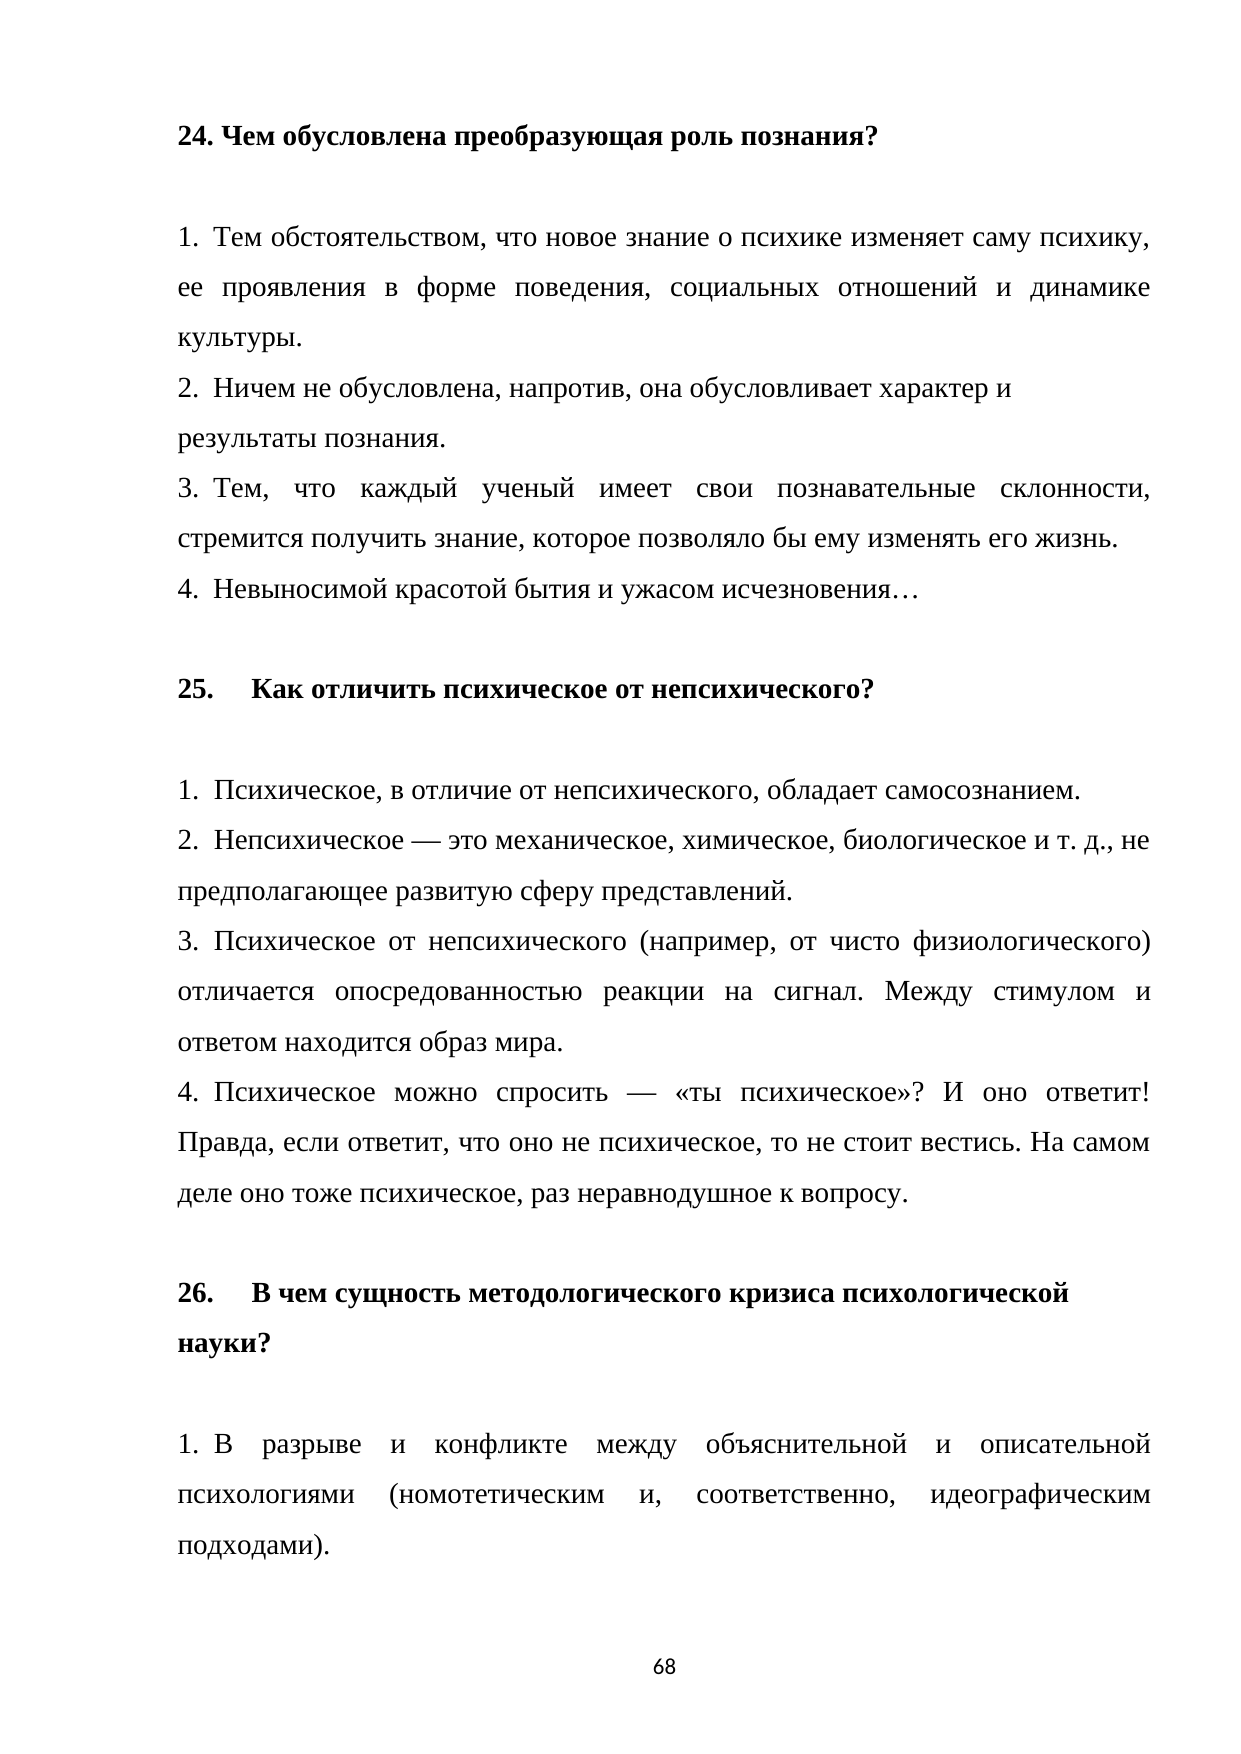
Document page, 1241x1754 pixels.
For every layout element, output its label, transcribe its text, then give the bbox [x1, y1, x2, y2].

list Непсихическое — это механическое, химическое, биологическое и т. д., не предполагающее развитую сферу представлений. [177, 822, 1152, 906]
list В чем сущность методологического кризиса психологической науки? [177, 1275, 1152, 1359]
list Невыносимой красотой бытия и ужасом исчезновения… [177, 571, 1152, 604]
list Психическое, в отличие от непсихического, обладает самосознанием. [177, 772, 1152, 806]
list Тем обстоятельством, что новое знание о психике изменяет саму психику, ее проявления в форме поведения, социальных отношений и динамике культуры. [177, 219, 1152, 353]
list Тем, что каждый ученый имеет свои познавательные склонности, стремится получить знание, которое позволяло бы ему изменять его жизнь. [177, 470, 1152, 554]
text 24. Чем обусловлена преобразующая роль познания? [177, 118, 1152, 152]
list Психическое от непсихического (например, от чисто физиологического) отличается опосредованностью реакции на сигнал. Между стимулом и ответом находится образ мира. [177, 923, 1152, 1057]
list В разрыве и конфликте между объяснительной и описательной психологиями (номотетическим и, соответственно, идеографическим подходами). [177, 1426, 1152, 1560]
list Психическое можно спросить — «ты психическое»? И оно ответит! Правда, если ответит, что оно не психическое, то не стоит вестись. На самом деле оно тоже психическое, раз неравнодушное к вопросу. [177, 1074, 1152, 1208]
list Ничем не обусловлена, напротив, она обусловливает характер и результаты познания. [177, 370, 1152, 453]
list Как отличить психическое от непсихического? [177, 672, 1152, 705]
